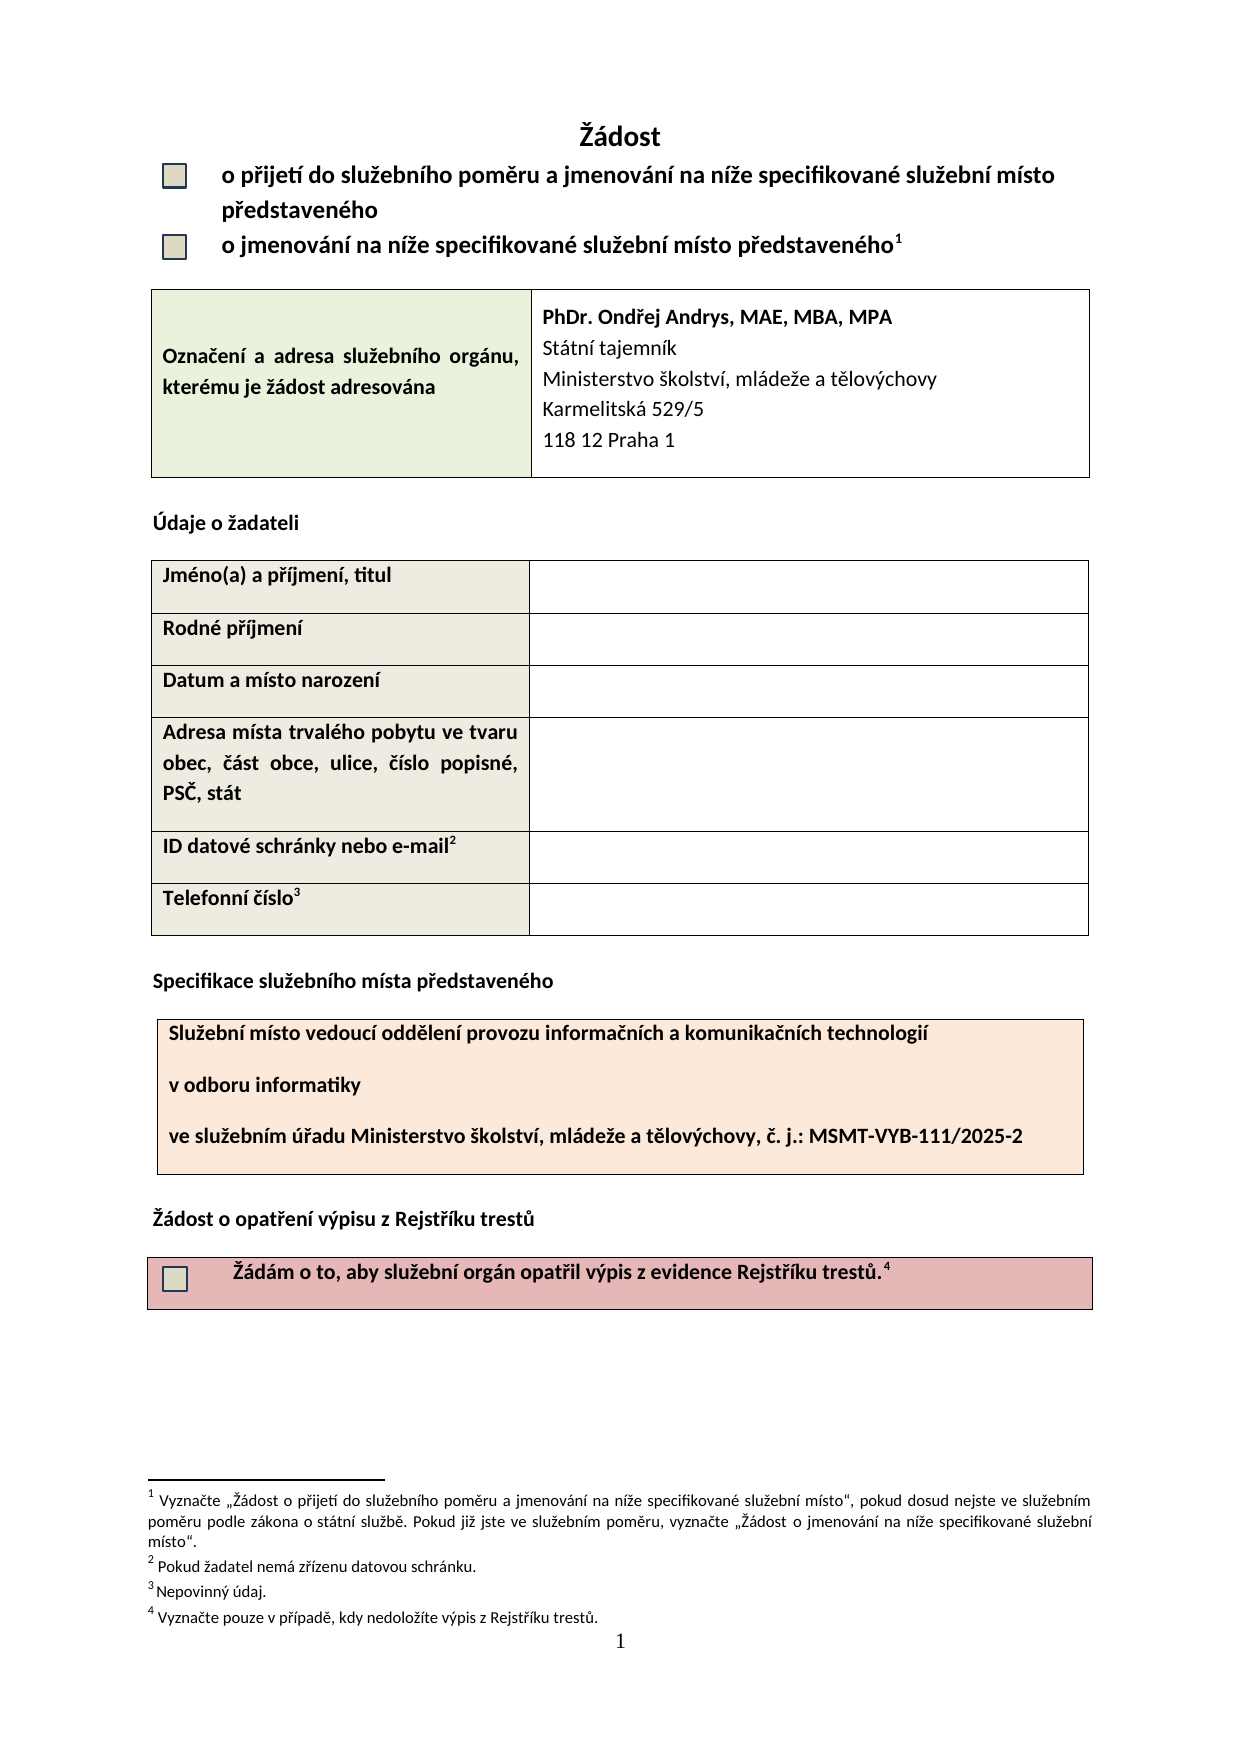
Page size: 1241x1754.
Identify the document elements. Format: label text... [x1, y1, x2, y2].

table_cell [530, 832, 1088, 883]
text o přijetí do služebního poměru a jmenování na níže specifikované služební místo představeného o jmenování na níže specifikované služební místo představeného [221, 159, 1092, 259]
table_cell [530, 614, 1088, 665]
table_header Označení a adresa služebního orgánu, kterému je žádost adresována [152, 290, 531, 477]
table_cell [530, 718, 1088, 831]
table_header PhDr. Ondřej Andrys, MAE, MBA, MPA Státní tajemník Ministerstvo školství, mládeže a tělovýchovy Karmelitská 529/5 118 12 Praha 1 [532, 290, 1089, 477]
table_header Žádám o to, aby služební orgán opatřil výpis z evidence Rejstříku trestů. [148, 1258, 1092, 1309]
text Specifikace služebního místa představeného [148, 936, 1092, 994]
table_header Služební místo vedoucí oddělení provozu informačních a komunikačních technologií v odboru informatiky ve služebním úřadu Ministerstvo školství, mládeže a tělovýchovy, č. j.: MSMT-VYB-111/2025-2 [158, 1020, 1083, 1174]
table_cell Rodné příjmení [152, 614, 529, 665]
table_cell ID datové schránky nebo e-mail [152, 832, 529, 883]
table_cell [530, 666, 1088, 717]
table_header Jméno(a) a příjmení, titul [152, 561, 529, 613]
table_header [530, 561, 1088, 613]
table_cell Adresa místa trvalého pobytu ve tvaru obec, část obce, ulice, číslo popisné, PSČ, stát [152, 718, 529, 831]
table_cell [530, 884, 1088, 935]
table_cell Telefonní číslo [152, 884, 529, 935]
text Žádost [148, 118, 1092, 154]
table_cell Datum a místo narození [152, 666, 529, 717]
text Žádost o opatření výpisu z Rejstříku trestů [148, 1175, 1092, 1232]
text Údaje o žadateli [148, 478, 1092, 536]
